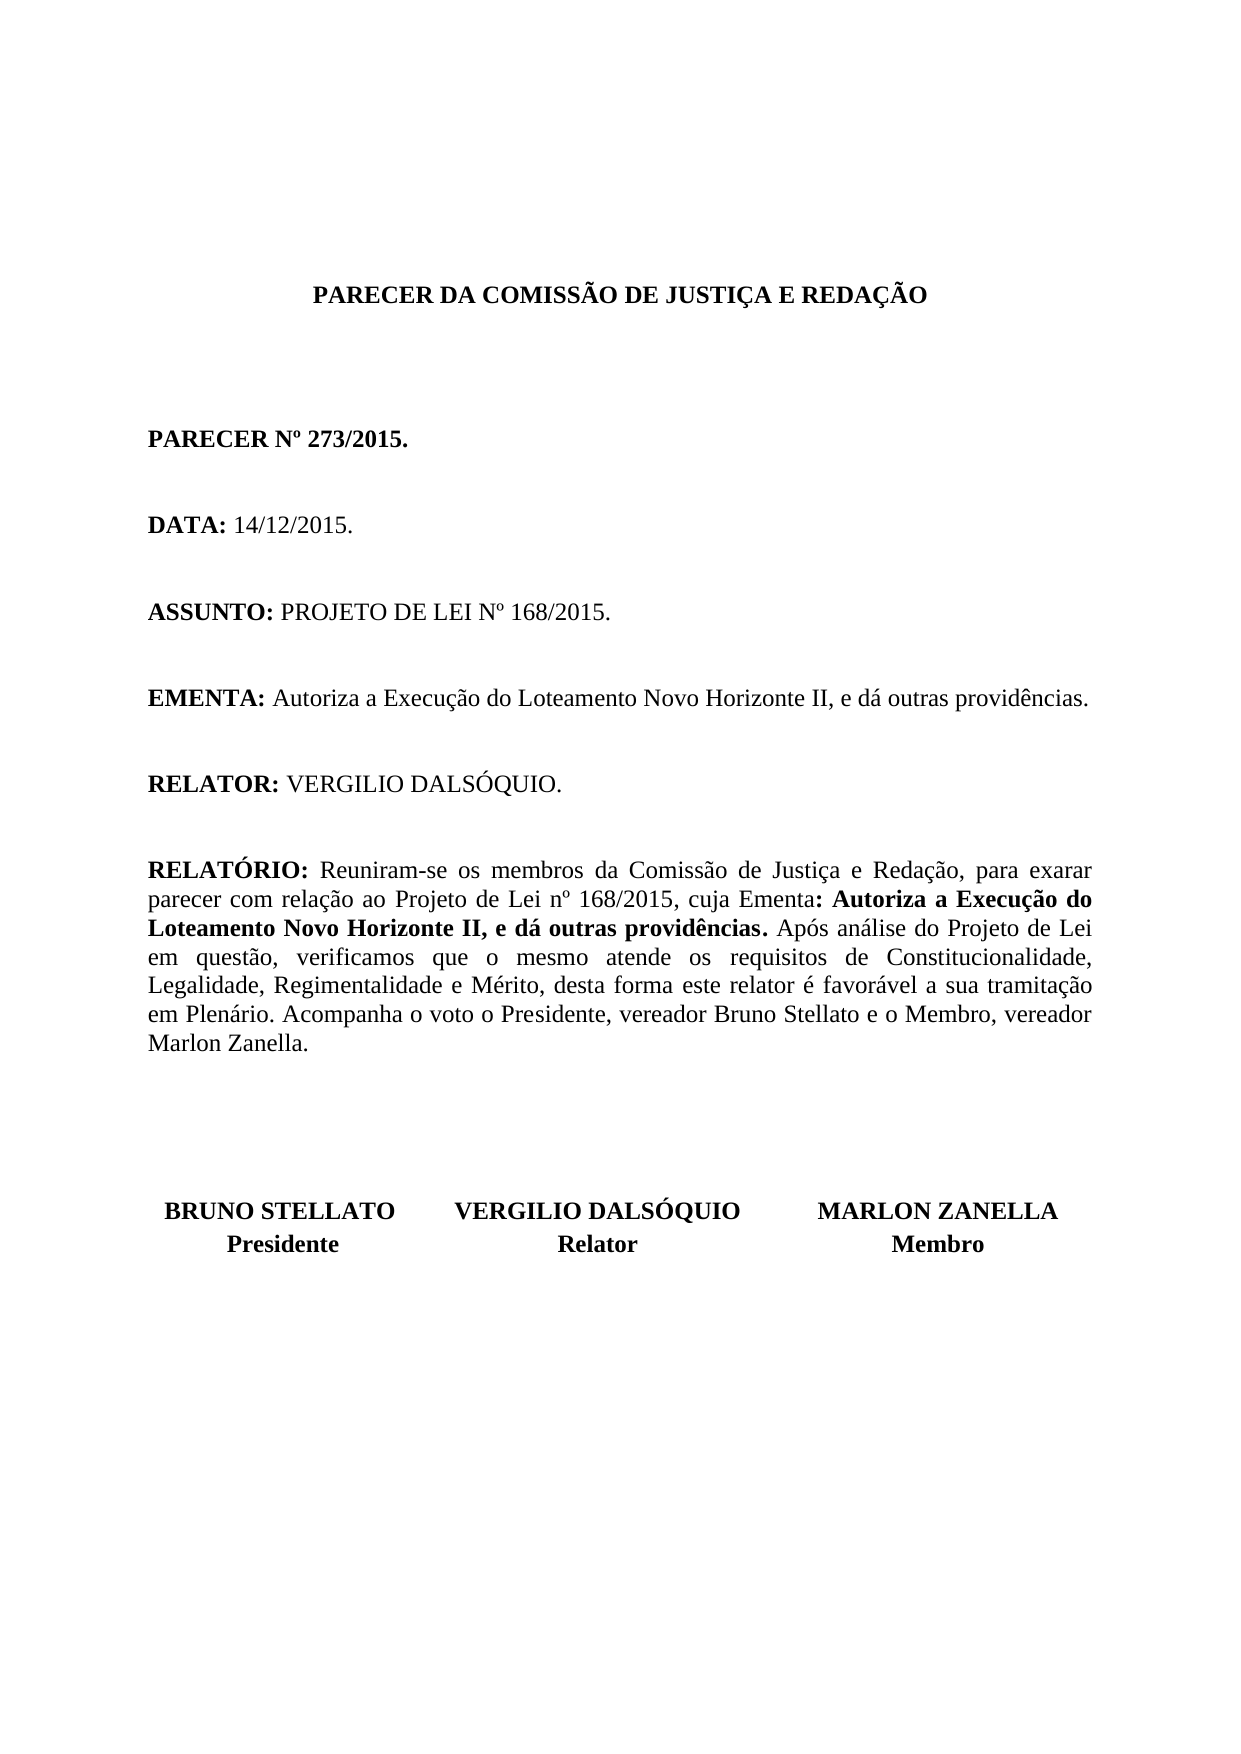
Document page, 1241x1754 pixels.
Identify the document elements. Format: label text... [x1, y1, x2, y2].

text PARECER DA COMISSÃO DE JUSTIÇA E REDAÇÃO [148, 281, 1093, 309]
text ASSUNTO: PROJETO DE LEI Nº 168/2015. [148, 597, 1093, 626]
table_header VERGILIO DALSÓQUIO Relator [427, 1196, 768, 1261]
text RELATOR: VERGILIO DALSÓQUIO. [148, 769, 1093, 798]
table_header BRUNO STELLATO Presidente [133, 1196, 427, 1261]
text DATA: 14/12/2015. [148, 511, 1093, 539]
text EMENTA: Autoriza a Execução do Loteamento Novo Horizonte II, e dá outras providências. [148, 683, 1093, 712]
table_header MARLON ZANELLA Membro [768, 1196, 1108, 1261]
text RELATÓRIO: Reuniram-se os membros da Comissão de Justiça e Redação, para exarar parecer com relação ao Projeto de Lei nº 168/2015, cuja Ementa: Autoriza a Execução do Loteamento Novo Horizonte II, e dá outras providências. Após análise do Projeto de Lei em questão, verificamos que o mesmo atende os requisitos de Constitucionalidade, Legalidade, Regimentalidade e Mérito, desta forma este relator é favorável a sua tramitação em Plenário. Acompanha o voto o Presidente, vereador Bruno Stellato e o Membro, vereador Marlon Zanella. [148, 856, 1093, 1057]
subtitle PARECER Nº 273/2015. [148, 424, 1093, 453]
